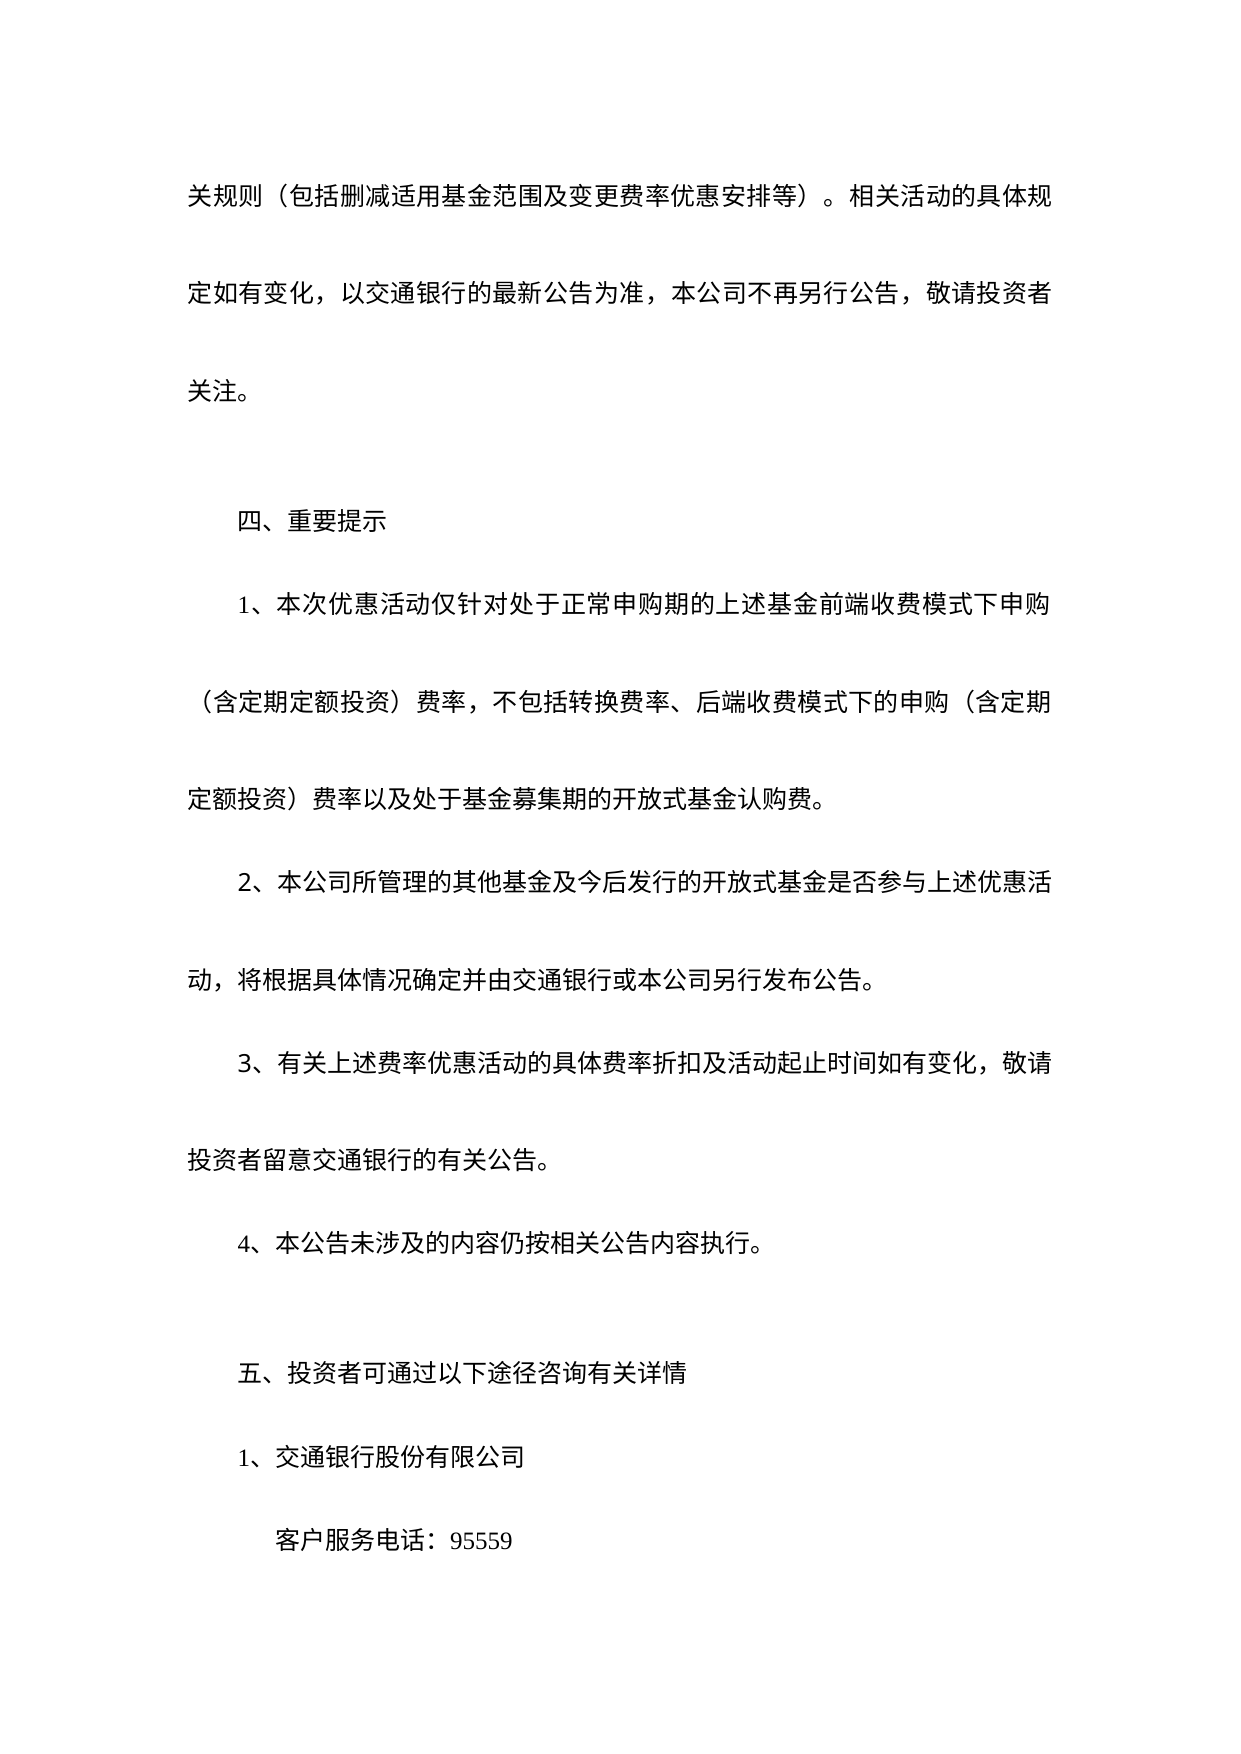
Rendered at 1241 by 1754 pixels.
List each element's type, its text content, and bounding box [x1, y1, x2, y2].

text 4、本公告未涉及的内容仍按相关公告内容执行。 [187, 1209, 1053, 1274]
text 客户服务电话：95559 [187, 1506, 1053, 1571]
text 四、重要提示 [187, 487, 1053, 552]
text 五、投资者可通过以下途径咨询有关详情 [187, 1339, 1053, 1404]
text 1、本次优惠活动仅针对处于正常申购期的上述基金前端收费模式下申购（含定期定额投资）费率，不包括转换费率、后端收费模式下的申购（含定期定额投资）费率以及处于基金募集期的开放式基金认购费。 [187, 570, 1053, 830]
text 2、本公司所管理的其他基金及今后发行的开放式基金是否参与上述优惠活动，将根据具体情况确定并由交通银行或本公司另行发布公告。 [187, 848, 1053, 1011]
text 1、交通银行股份有限公司 [187, 1423, 1053, 1488]
text 3、有关上述费率优惠活动的具体费率折扣及活动起止时间如有变化，敬请投资者留意交通银行的有关公告。 [187, 1029, 1053, 1191]
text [187, 162, 1053, 422]
